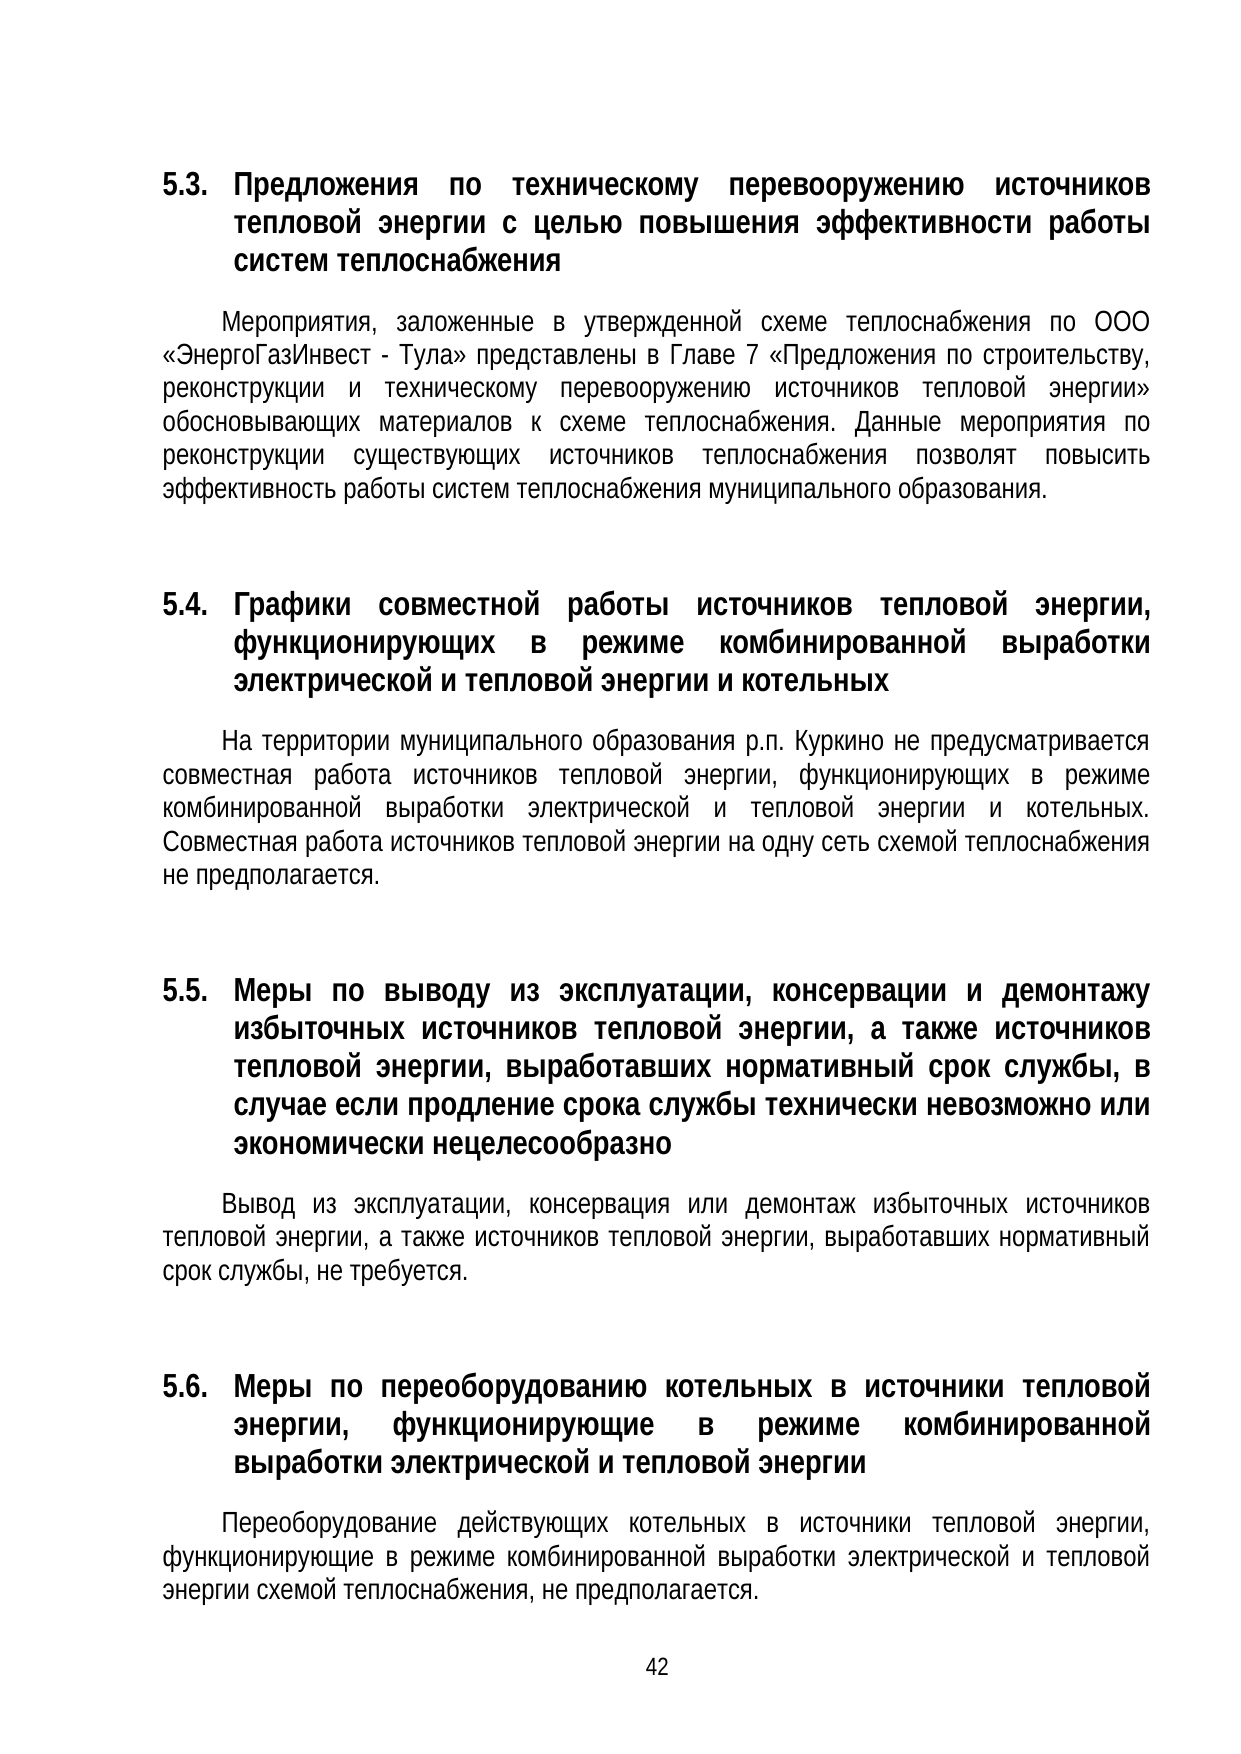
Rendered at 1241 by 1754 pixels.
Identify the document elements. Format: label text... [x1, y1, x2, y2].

text Предложения по техническому перевооружению источников тепловой энергии с целью повышения эффективности работы систем теплоснабжения [162, 164, 1152, 279]
text Меры по переоборудованию котельных в источники тепловой энергии, функционирующие в режиме комбинированной выработки электрической и тепловой энергии [162, 1366, 1152, 1481]
text На территории муниципального образования р.п. Куркино не предусматривается совместная работа источников тепловой энергии, функционирующих в режиме комбинированной выработки электрической и тепловой энергии и котельных. Совместная работа источников тепловой энергии на одну сеть схемой теплоснабжения не предполагается. [162, 723, 1152, 891]
text Мероприятия, заложенные в утвержденной схеме теплоснабжения по ООО «ЭнергоГазИнвест - Тула» представлены в Главе 7 «Предложения по строительству, реконструкции и техническому перевооружению источников тепловой энергии» обосновывающих материалов к схеме теплоснабжения. Данные мероприятия по реконструкции существующих источников теплоснабжения позволят повысить эффективность работы систем теплоснабжения муниципального образования. [162, 304, 1152, 504]
text Графики совместной работы источников тепловой энергии, функционирующих в режиме комбинированной выработки электрической и тепловой энергии и котельных [162, 584, 1152, 698]
text Меры по выводу из эксплуатации, консервации и демонтажу избыточных источников тепловой энергии, а также источников тепловой энергии, выработавших нормативный срок службы, в случае если продление срока службы технически невозможно или экономически нецелесообразно [162, 970, 1152, 1161]
text Переоборудование действующих котельных в источники тепловой энергии, функционирующие в режиме комбинированной выработки электрической и тепловой энергии схемой теплоснабжения, не предполагается. [162, 1506, 1152, 1606]
text Вывод из эксплуатации, консервация или демонтаж избыточных источников тепловой энергии, а также источников тепловой энергии, выработавших нормативный срок службы, не требуется. [162, 1186, 1152, 1286]
